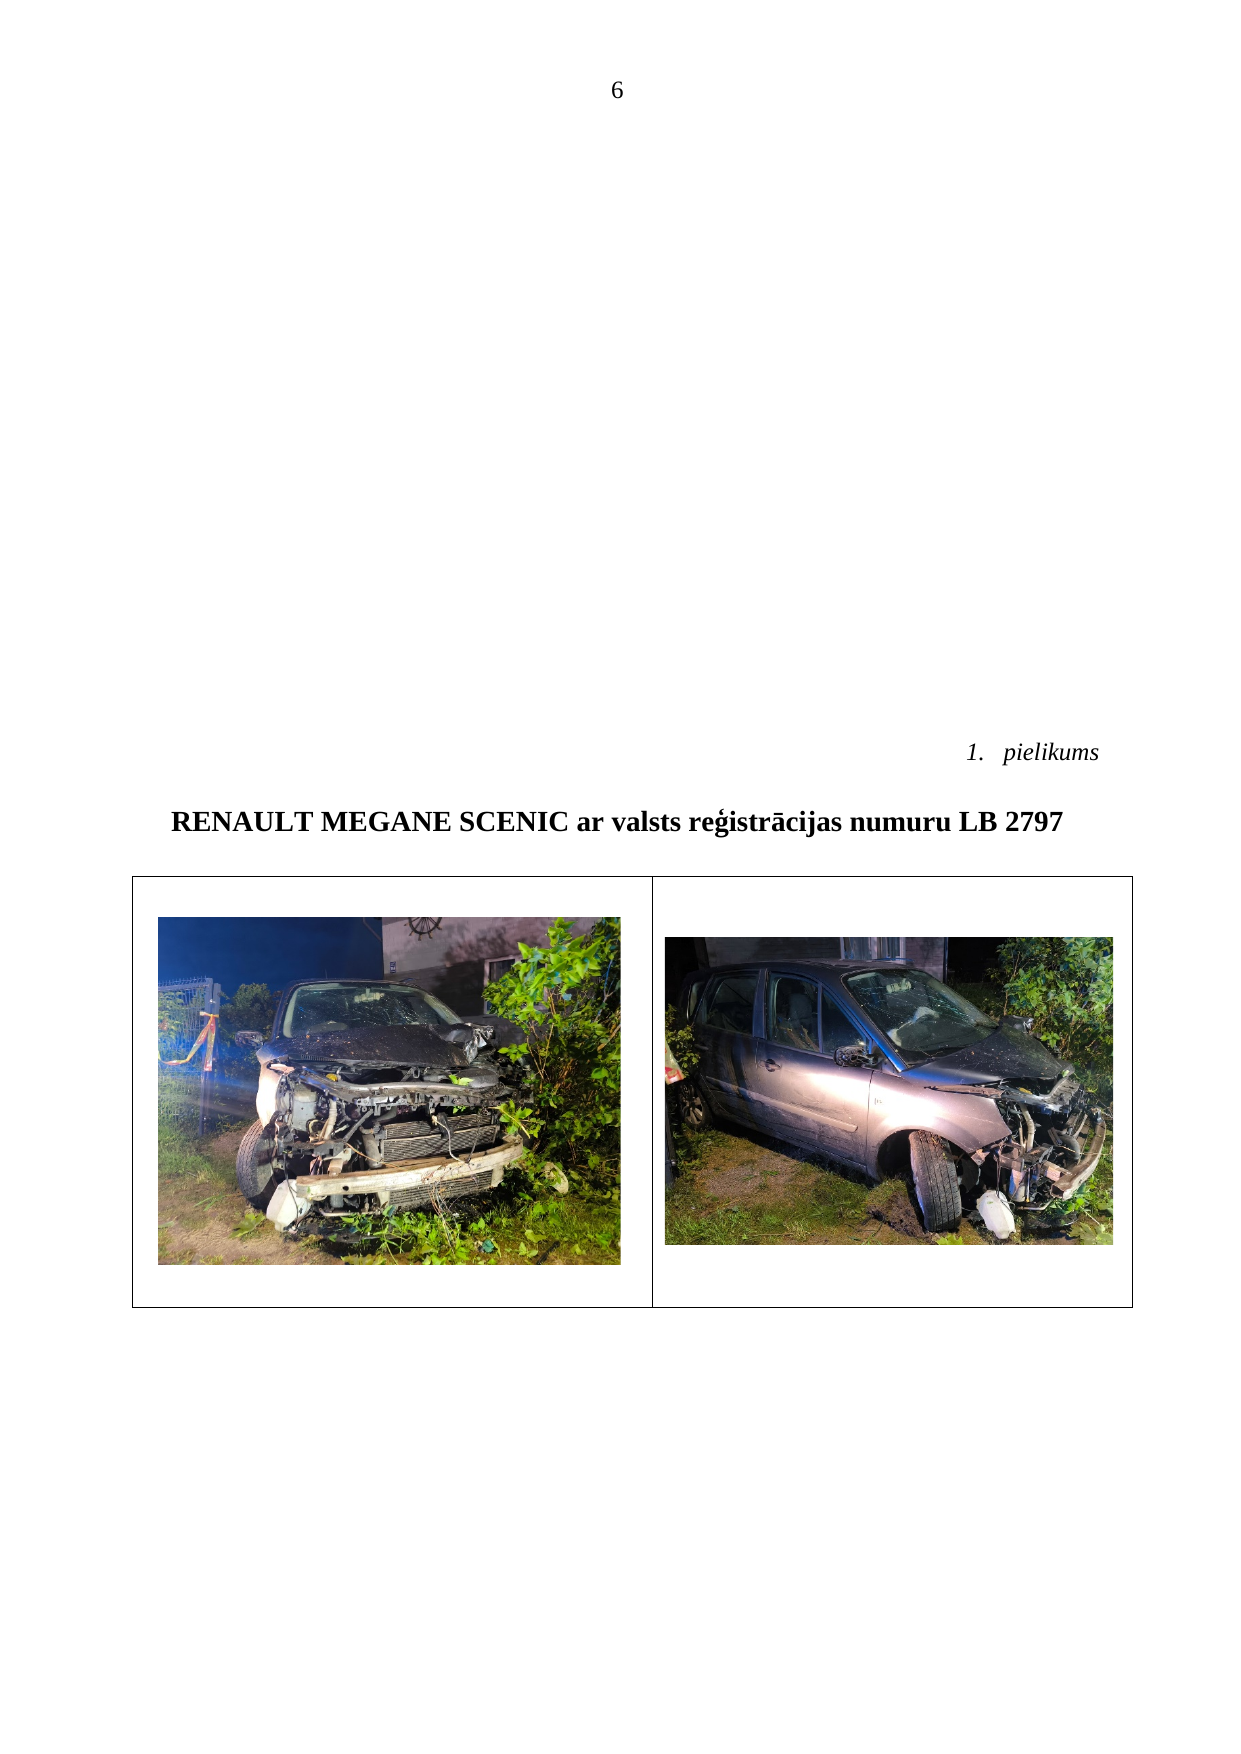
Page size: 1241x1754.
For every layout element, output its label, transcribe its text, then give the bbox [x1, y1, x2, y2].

picture [158, 917, 621, 1265]
list pielikums [395, 737, 1101, 765]
table_header [653, 877, 1132, 1307]
picture [664, 937, 1114, 1245]
table_header [133, 877, 652, 1307]
text RENAULT MEGANE SCENIC ar valsts reģistrācijas numuru LB 2797 [133, 804, 1101, 837]
